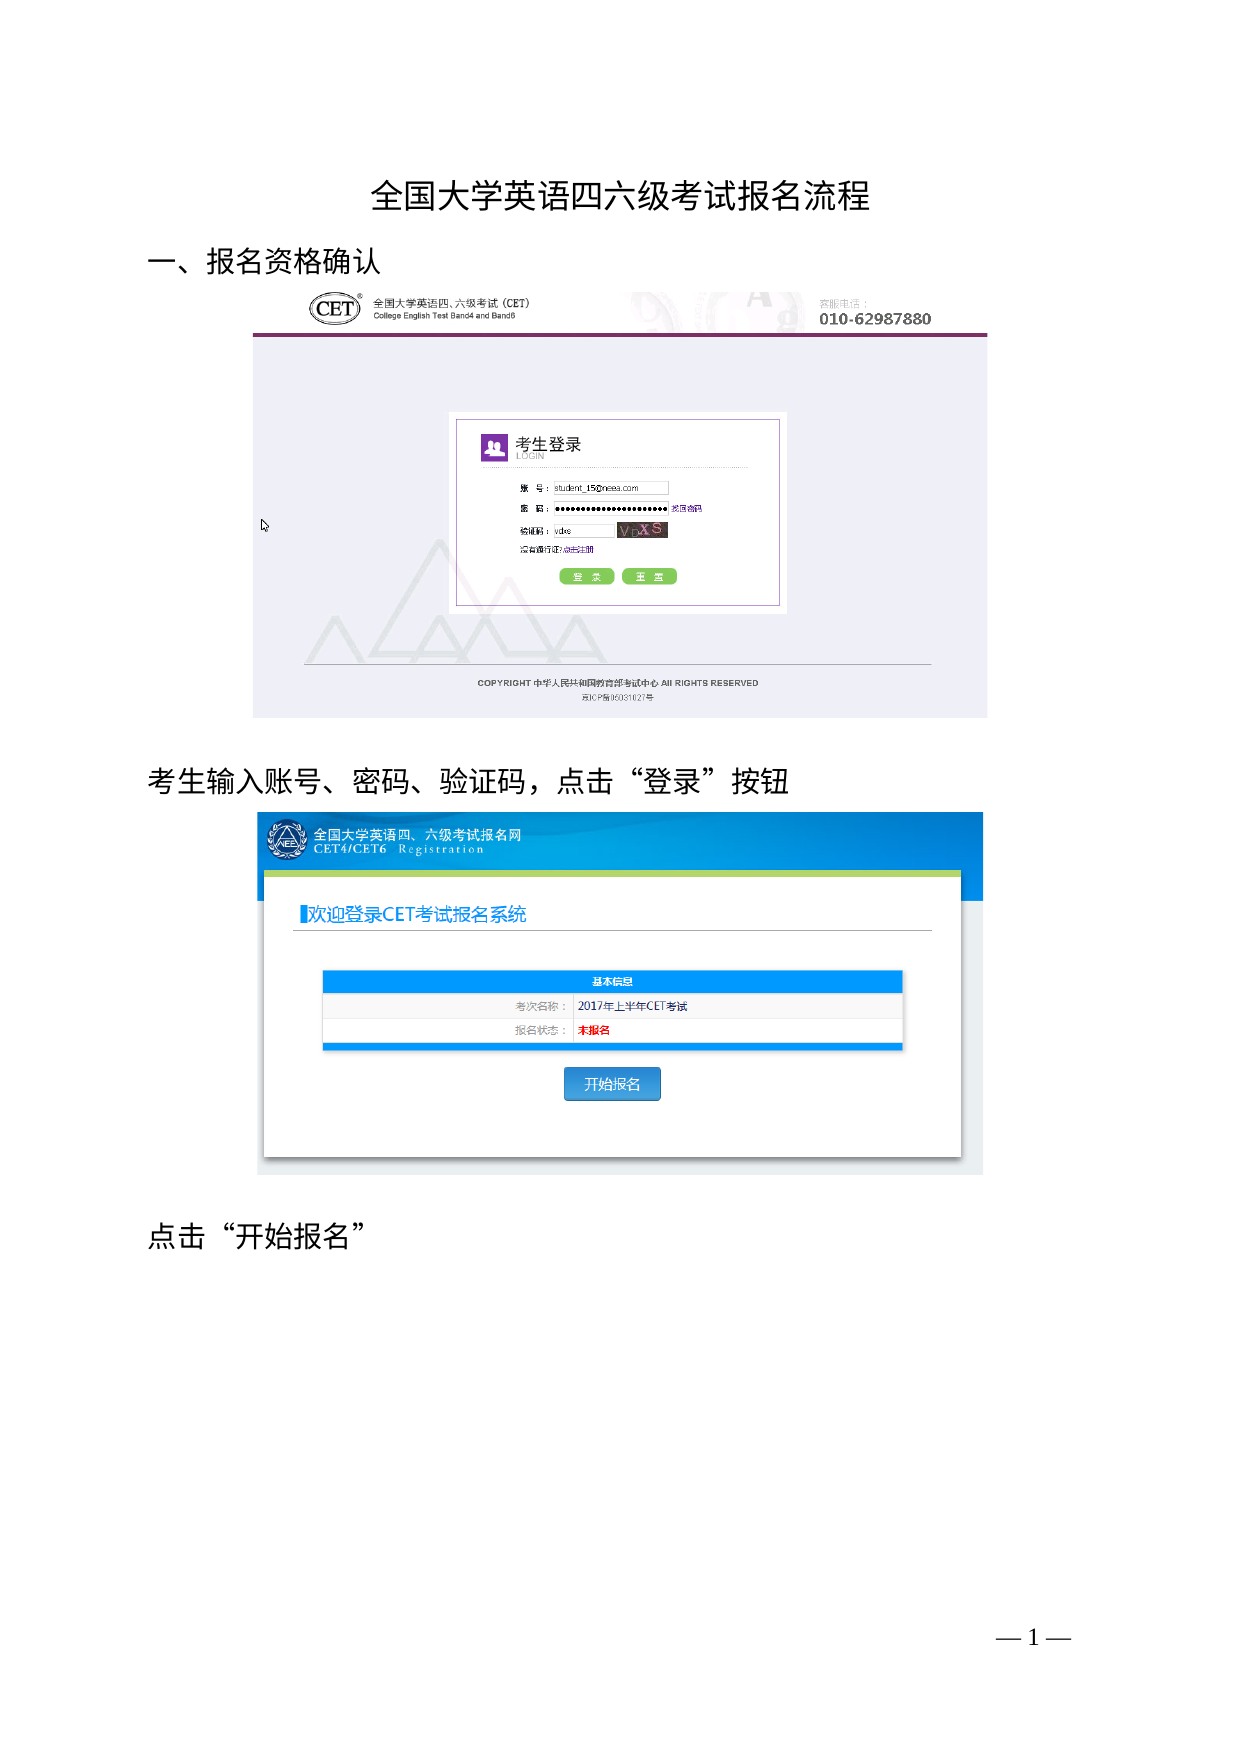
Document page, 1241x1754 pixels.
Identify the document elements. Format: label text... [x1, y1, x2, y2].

text 考生输入账号、密码、验证码，点击“登录”按钮 [148, 747, 1092, 812]
picture [252, 292, 988, 718]
picture [487, 830, 492, 839]
text 全国大学英语四六级考试报名流程 [148, 162, 1092, 227]
picture [386, 832, 394, 839]
picture [257, 812, 984, 1175]
text 一、报名资格确认 [148, 227, 1092, 292]
picture [373, 834, 382, 841]
picture [516, 830, 520, 840]
text 点击“开始报名” [148, 1202, 1092, 1267]
